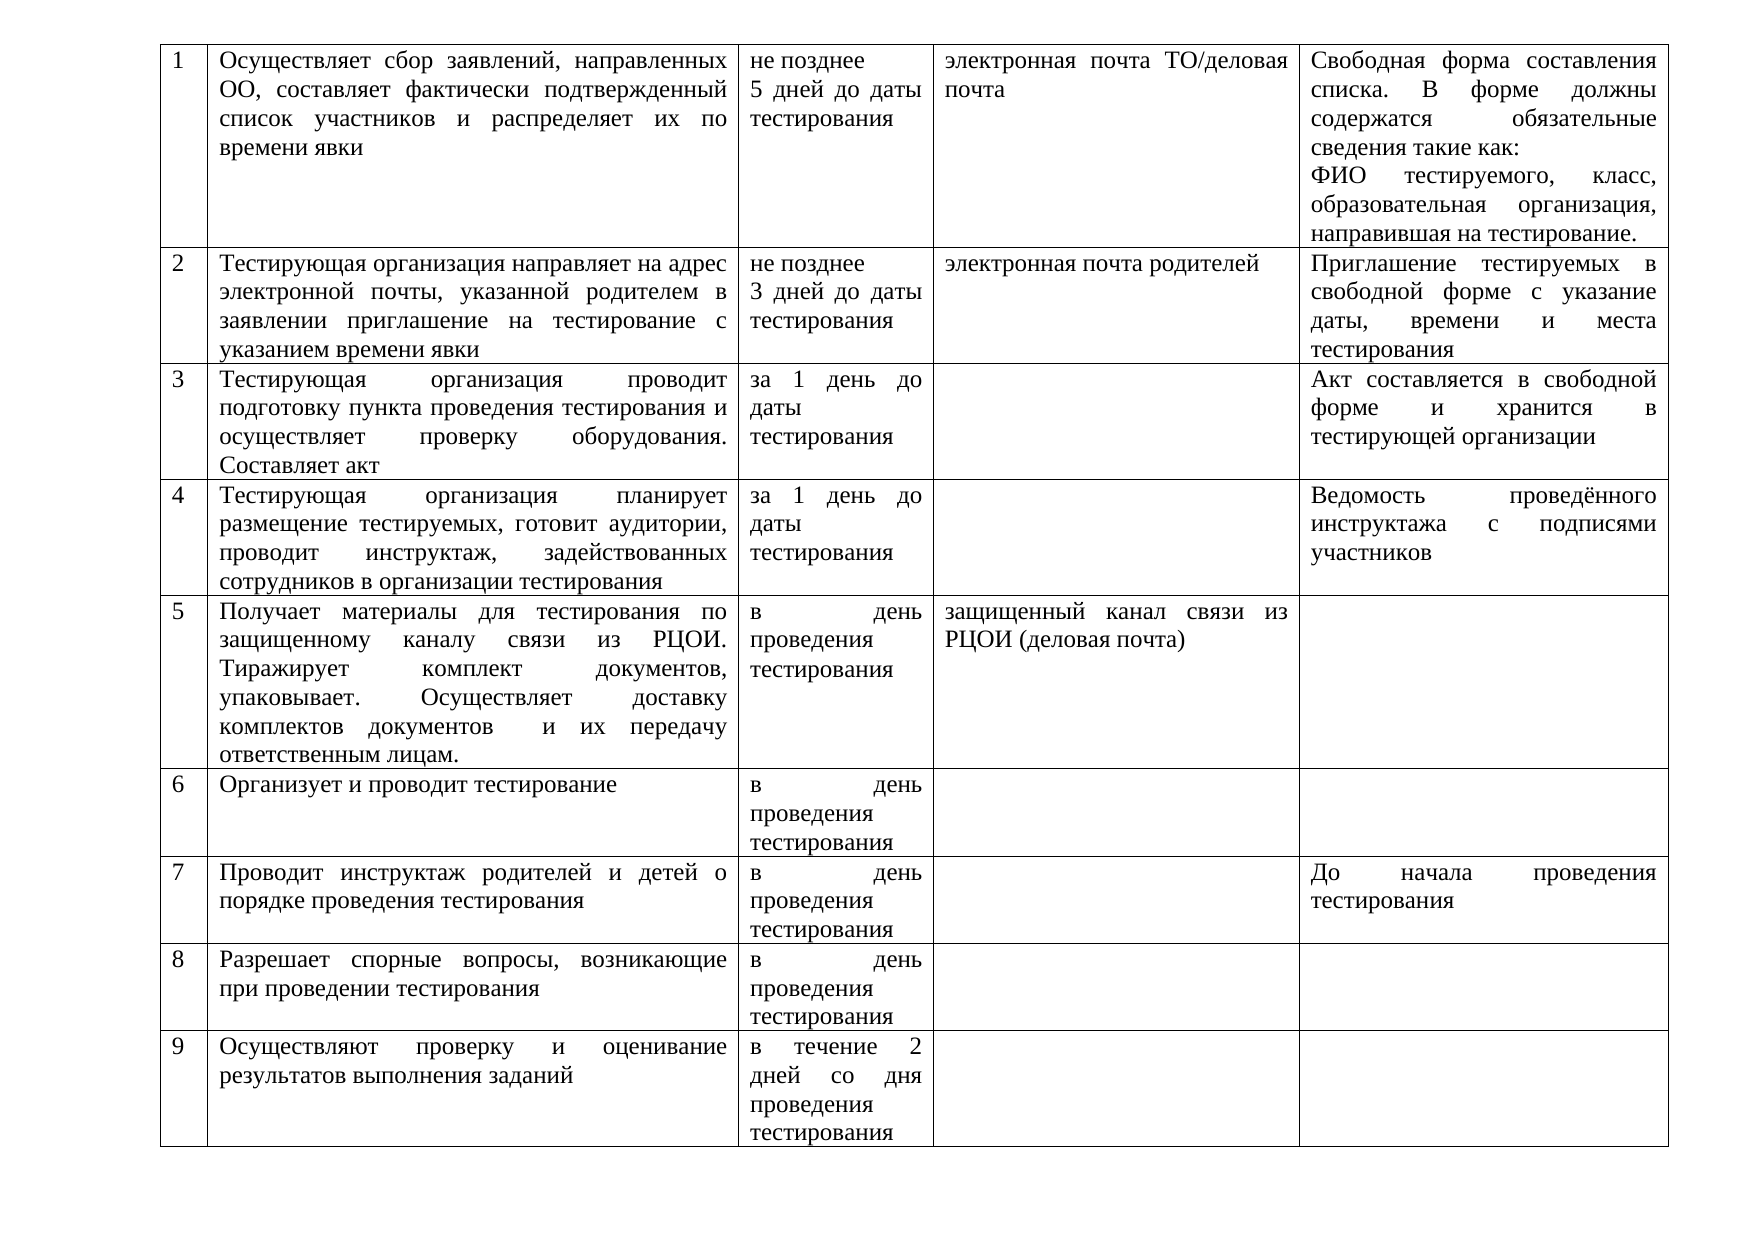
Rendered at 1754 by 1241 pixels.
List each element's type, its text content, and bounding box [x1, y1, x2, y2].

table_cell 9 [161, 1031, 207, 1146]
table_cell Разрешает спорные вопросы, возникающие при проведении тестирования [208, 944, 738, 1030]
table_cell Свободная форма составления списка. В форме должны содержатся обязательные сведения такие как: ФИО тестируемого, класс, образовательная организация, направившая на тестирование. [1300, 45, 1668, 247]
table_cell Организует и проводит тестирование [208, 769, 738, 856]
table_cell Приглашение тестируемых в свободной форме с указание даты, времени и места тестирования [1300, 248, 1668, 363]
table_cell 6 [161, 769, 207, 856]
table_cell электронная почта родителей [934, 248, 1299, 363]
table_cell за 1 день до даты тестирования [739, 480, 933, 595]
table_cell [934, 364, 1299, 479]
table_cell [1300, 1031, 1668, 1146]
table_cell не позднее 5 дней до даты тестирования [739, 45, 933, 247]
table_cell До начала проведения тестирования [1300, 857, 1668, 943]
table_cell в день проведения тестирования [739, 857, 933, 943]
table_cell 4 [161, 480, 207, 595]
table_cell 7 [161, 857, 207, 943]
table_cell [1300, 944, 1668, 1030]
table_cell в день проведения тестирования [739, 769, 933, 856]
table_cell в течение 2 дней со дня проведения тестирования [739, 1031, 933, 1146]
table_cell в день проведения тестирования [739, 596, 933, 768]
table_cell Тестирующая организация планирует размещение тестируемых, готовит аудитории, проводит инструктаж, задействованных сотрудников в организации тестирования [208, 480, 738, 595]
table_cell [934, 857, 1299, 943]
table_cell [1300, 769, 1668, 856]
table_cell Проводит инструктаж родителей и детей о порядке проведения тестирования [208, 857, 738, 943]
table_cell защищенный канал связи из РЦОИ (деловая почта) [934, 596, 1299, 768]
table_cell Получает материалы для тестирования по защищенному каналу связи из РЦОИ. Тиражирует комплект документов, упаковывает. Осуществляет доставку комплектов документов и их передачу ответственным лицам. [208, 596, 738, 768]
table_cell Тестирующая организация направляет на адрес электронной почты, указанной родителем в заявлении приглашение на тестирование с указанием времени явки [208, 248, 738, 363]
table_cell 2 [161, 248, 207, 363]
table_cell [934, 480, 1299, 595]
table_cell Акт составляется в свободной форме и хранится в тестирующей организации [1300, 364, 1668, 479]
table_cell в день проведения тестирования [739, 944, 933, 1030]
table_cell Тестирующая организация проводит подготовку пункта проведения тестирования и осуществляет проверку оборудования. Составляет акт [208, 364, 738, 479]
table_cell не позднее 3 дней до даты тестирования [739, 248, 933, 363]
table_cell [934, 769, 1299, 856]
table_cell [934, 944, 1299, 1030]
table_cell 8 [161, 944, 207, 1030]
table_cell за 1 день до даты тестирования [739, 364, 933, 479]
table_cell [1300, 596, 1668, 768]
table_cell Осуществляет сбор заявлений, направленных ОО, составляет фактически подтвержденный список участников и распределяет их по времени явки [208, 45, 738, 247]
table_cell электронная почта ТО/деловая почта [934, 45, 1299, 247]
table_cell Ведомость проведённого инструктажа с подписями участников [1300, 480, 1668, 595]
table_cell 1 [161, 45, 207, 247]
table_cell 3 [161, 364, 207, 479]
table_cell Осуществляют проверку и оценивание результатов выполнения заданий [208, 1031, 738, 1146]
table_cell 5 [161, 596, 207, 768]
table_cell [934, 1031, 1299, 1146]
